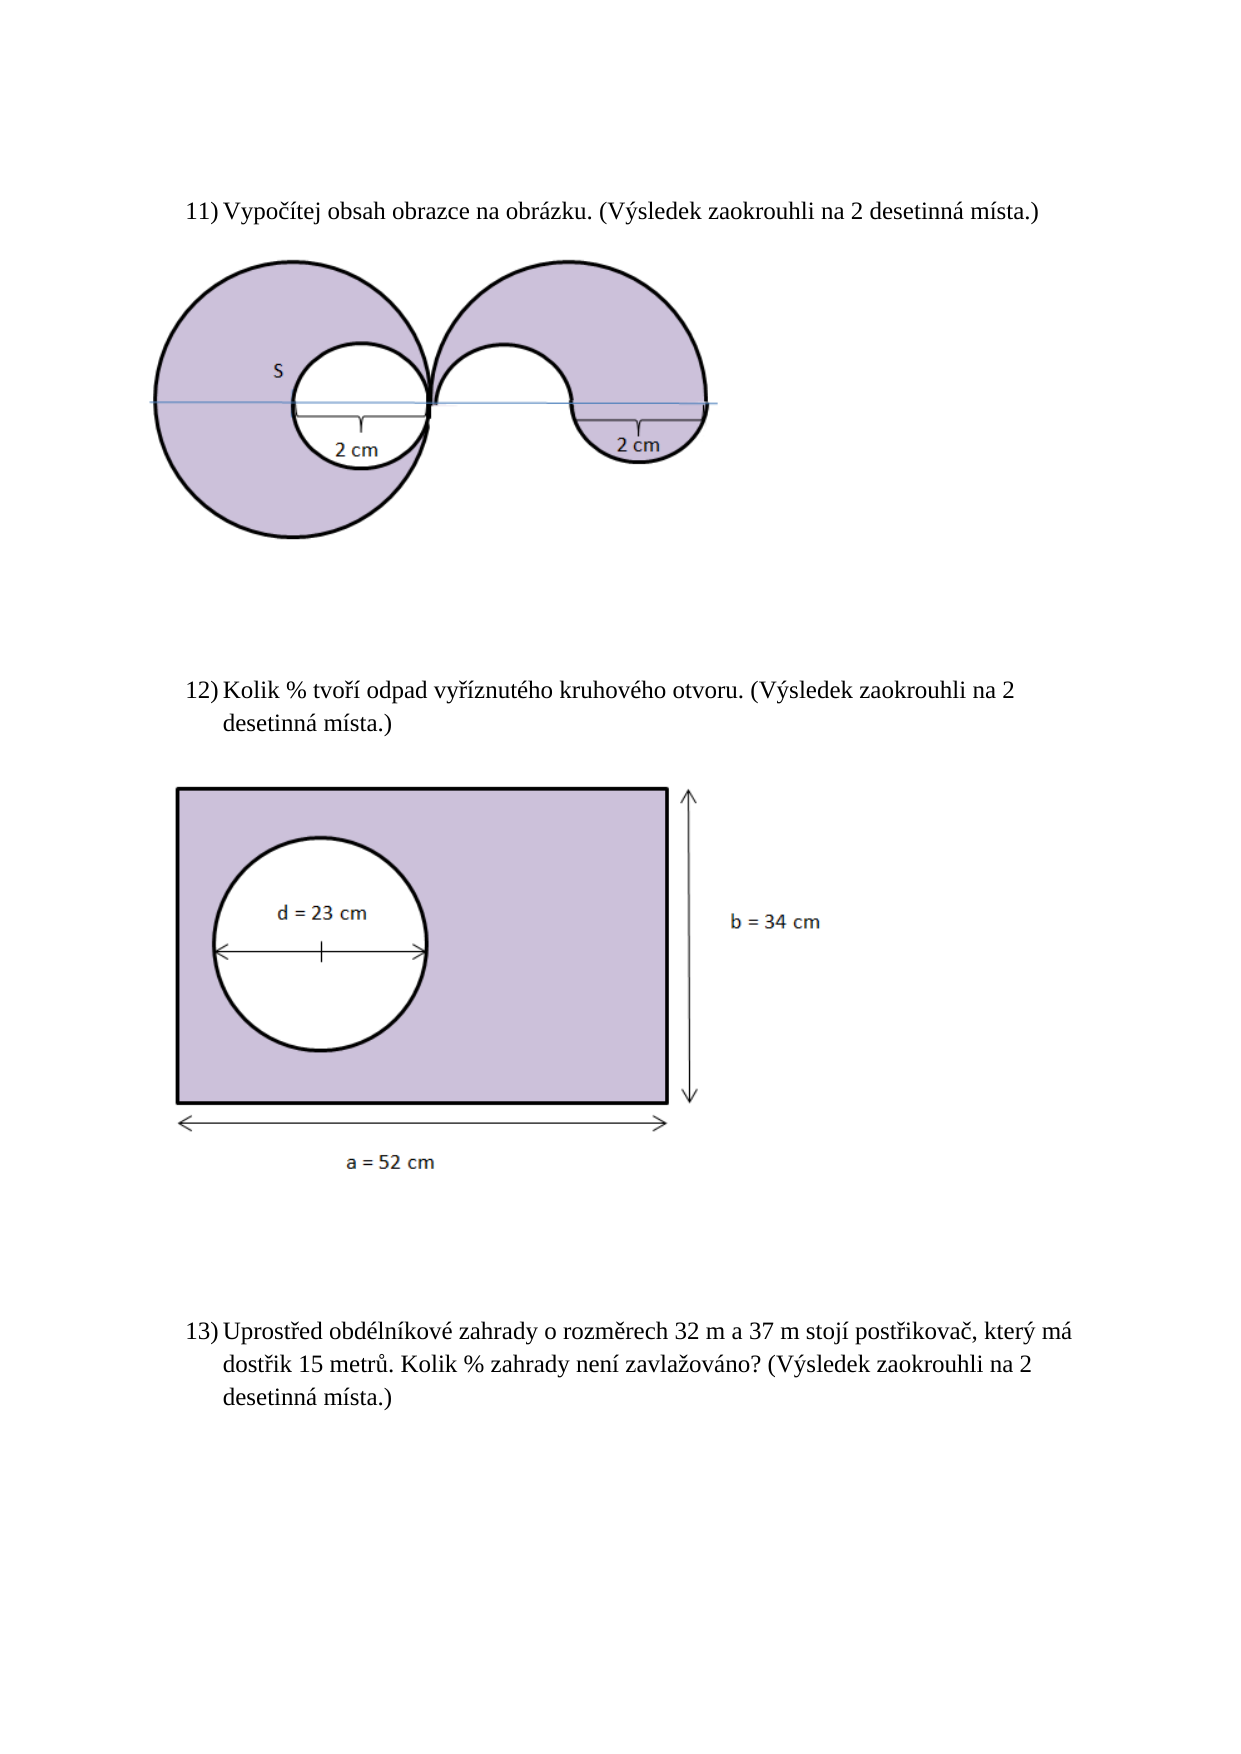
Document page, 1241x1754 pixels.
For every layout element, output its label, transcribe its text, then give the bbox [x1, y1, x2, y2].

picture [147, 762, 833, 1184]
list Kolik % tvoří odpad vyříznutého kruhového otvoru. (Výsledek zaokrouhli na 2 desetinná místa.) [185, 675, 1093, 737]
list Uprostřed obdélníkové zahrady o rozměrech 32 m a 37 m stojí postřikovač, který má dostřik 15 metrů. Kolik % zahrady není zavlažováno? (Výsledek zaokrouhli na 2 desetinná místa.) [185, 1316, 1093, 1411]
picture [147, 250, 718, 543]
list Vypočítej obsah obrazce na obrázku. (Výsledek zaokrouhli na 2 desetinná místa.) [185, 196, 1093, 225]
